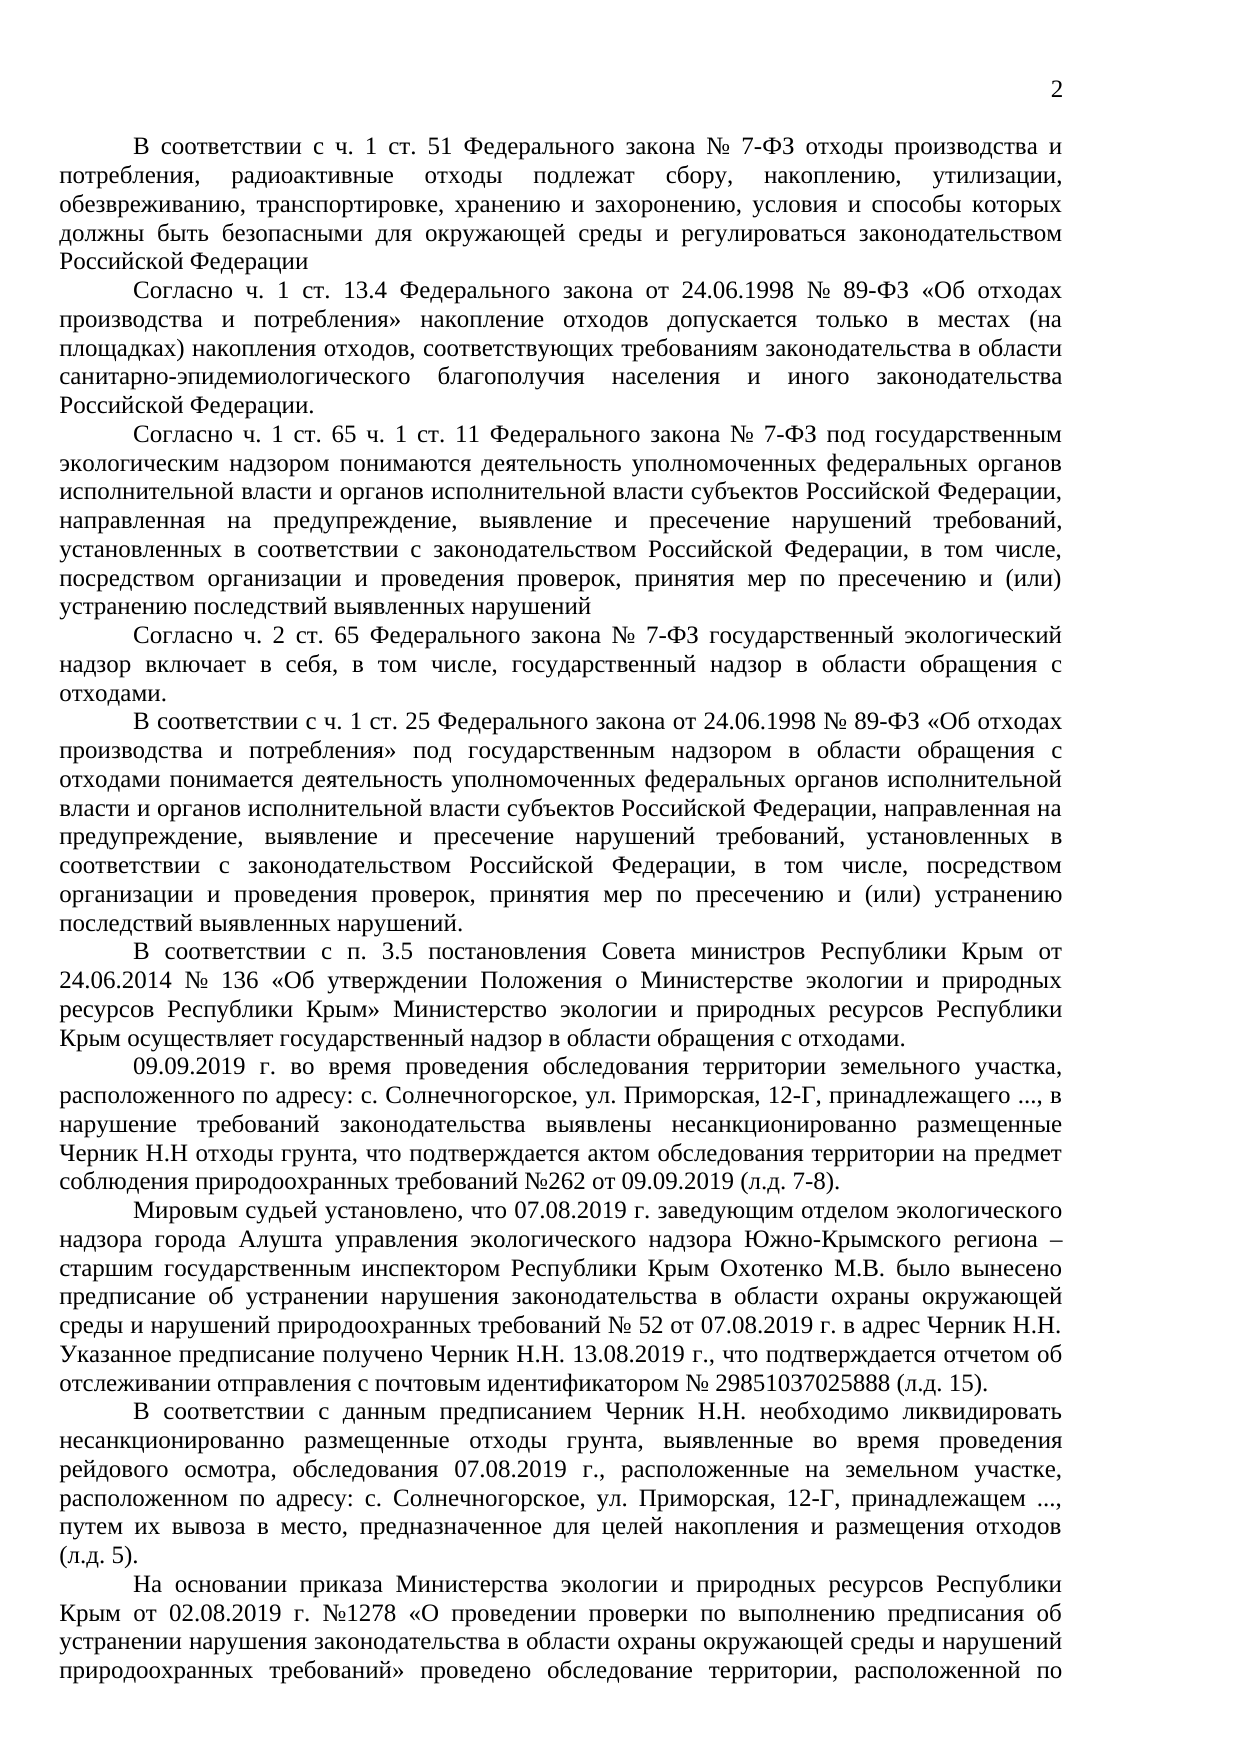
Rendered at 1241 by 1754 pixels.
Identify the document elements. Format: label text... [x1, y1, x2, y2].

text 09.09.2019 г. во время проведения обследования территории земельного участка, расположенного по адресу: с. Солнечногорское, ул. Приморская, 12-Г, принадлежащего ..., в нарушение требований законодательства выявлены несанкционированно размещенные Черник Н.Н отходы грунта, что подтверждается актом обследования территории на предмет соблюдения природоохранных требований №262 от 09.09.2019 (л.д. 7-8). [59, 1051, 1063, 1195]
text В соответствии с п. 3.5 постановления Совета министров Республики Крым от 24.06.2014 № 136 «Об утверждении Положения о Министерстве экологии и природных ресурсов Республики Крым» Министерство экологии и природных ресурсов Республики Крым осуществляет государственный надзор в области обращения с отходами. [59, 936, 1063, 1051]
text Согласно ч. 1 ст. 65 ч. 1 ст. 11 Федерального закона № 7-ФЗ под государственным экологическим надзором понимаются деятельность уполномоченных федеральных органов исполнительной власти и органов исполнительной власти субъектов Российской Федерации, направленная на предупреждение, выявление и пресечение нарушений требований, установленных в соответствии с законодательством Российской Федерации, в том числе, посредством организации и проведения проверок, принятия мер по пресечению и (или) устранению последствий выявленных нарушений [59, 419, 1063, 620]
text В соответствии с данным предписанием Черник Н.Н. необходимо ликвидировать несанкционированно размещенные отходы грунта, выявленные во время проведения рейдового осмотра, обследования 07.08.2019 г., расположенные на земельном участке, расположенном по адресу: с. Солнечногорское, ул. Приморская, 12-Г, принадлежащем ..., путем их вывоза в место, предназначенное для целей накопления и размещения отходов (л.д. 5). [59, 1396, 1063, 1569]
text В соответствии с ч. 1 ст. 51 Федерального закона № 7-ФЗ отходы производства и потребления, радиоактивные отходы подлежат сбору, накоплению, утилизации, обезвреживанию, транспортировке, хранению и захоронению, условия и способы которых должны быть безопасными для окружающей среды и регулироваться законодательством Российской Федерации [59, 131, 1063, 275]
text Согласно ч. 2 ст. 65 Федерального закона № 7-ФЗ государственный экологический надзор включает в себя, в том числе, государственный надзор в области обращения с отходами. [59, 620, 1063, 706]
text Согласно ч. 1 ст. 13.4 Федерального закона от 24.06.1998 № 89-ФЗ «Об отходах производства и потребления» накопление отходов допускается только в местах (на площадках) накопления отходов, соответствующих требованиям законодательства в области санитарно-эпидемиологического благополучия населения и иного законодательства Российской Федерации. [59, 275, 1063, 419]
text В соответствии с ч. 1 ст. 25 Федерального закона от 24.06.1998 № 89-ФЗ «Об отходах производства и потребления» под государственным надзором в области обращения с отходами понимается деятельность уполномоченных федеральных органов исполнительной власти и органов исполнительной власти субъектов Российской Федерации, направленная на предупреждение, выявление и пресечение нарушений требований, установленных в соответствии с законодательством Российской Федерации, в том числе, посредством организации и проведения проверок, принятия мер по пресечению и (или) устранению последствий выявленных нарушений. [59, 706, 1063, 936]
text Мировым судьей установлено, что 07.08.2019 г. заведующим отделом экологического надзора города Алушта управления экологического надзора Южно-Крымского региона – старшим государственным инспектором Республики Крым Охотенко М.В. было вынесено предписание об устранении нарушения законодательства в области охраны окружающей среды и нарушений природоохранных требований № 52 от 07.08.2019 г. в адрес Черник Н.Н. Указанное предписание получено Черник Н.Н. 13.08.2019 г., что подтверждается отчетом об отслеживании отправления с почтовым идентификатором № 29851037025888 (л.д. 15). [59, 1195, 1063, 1396]
